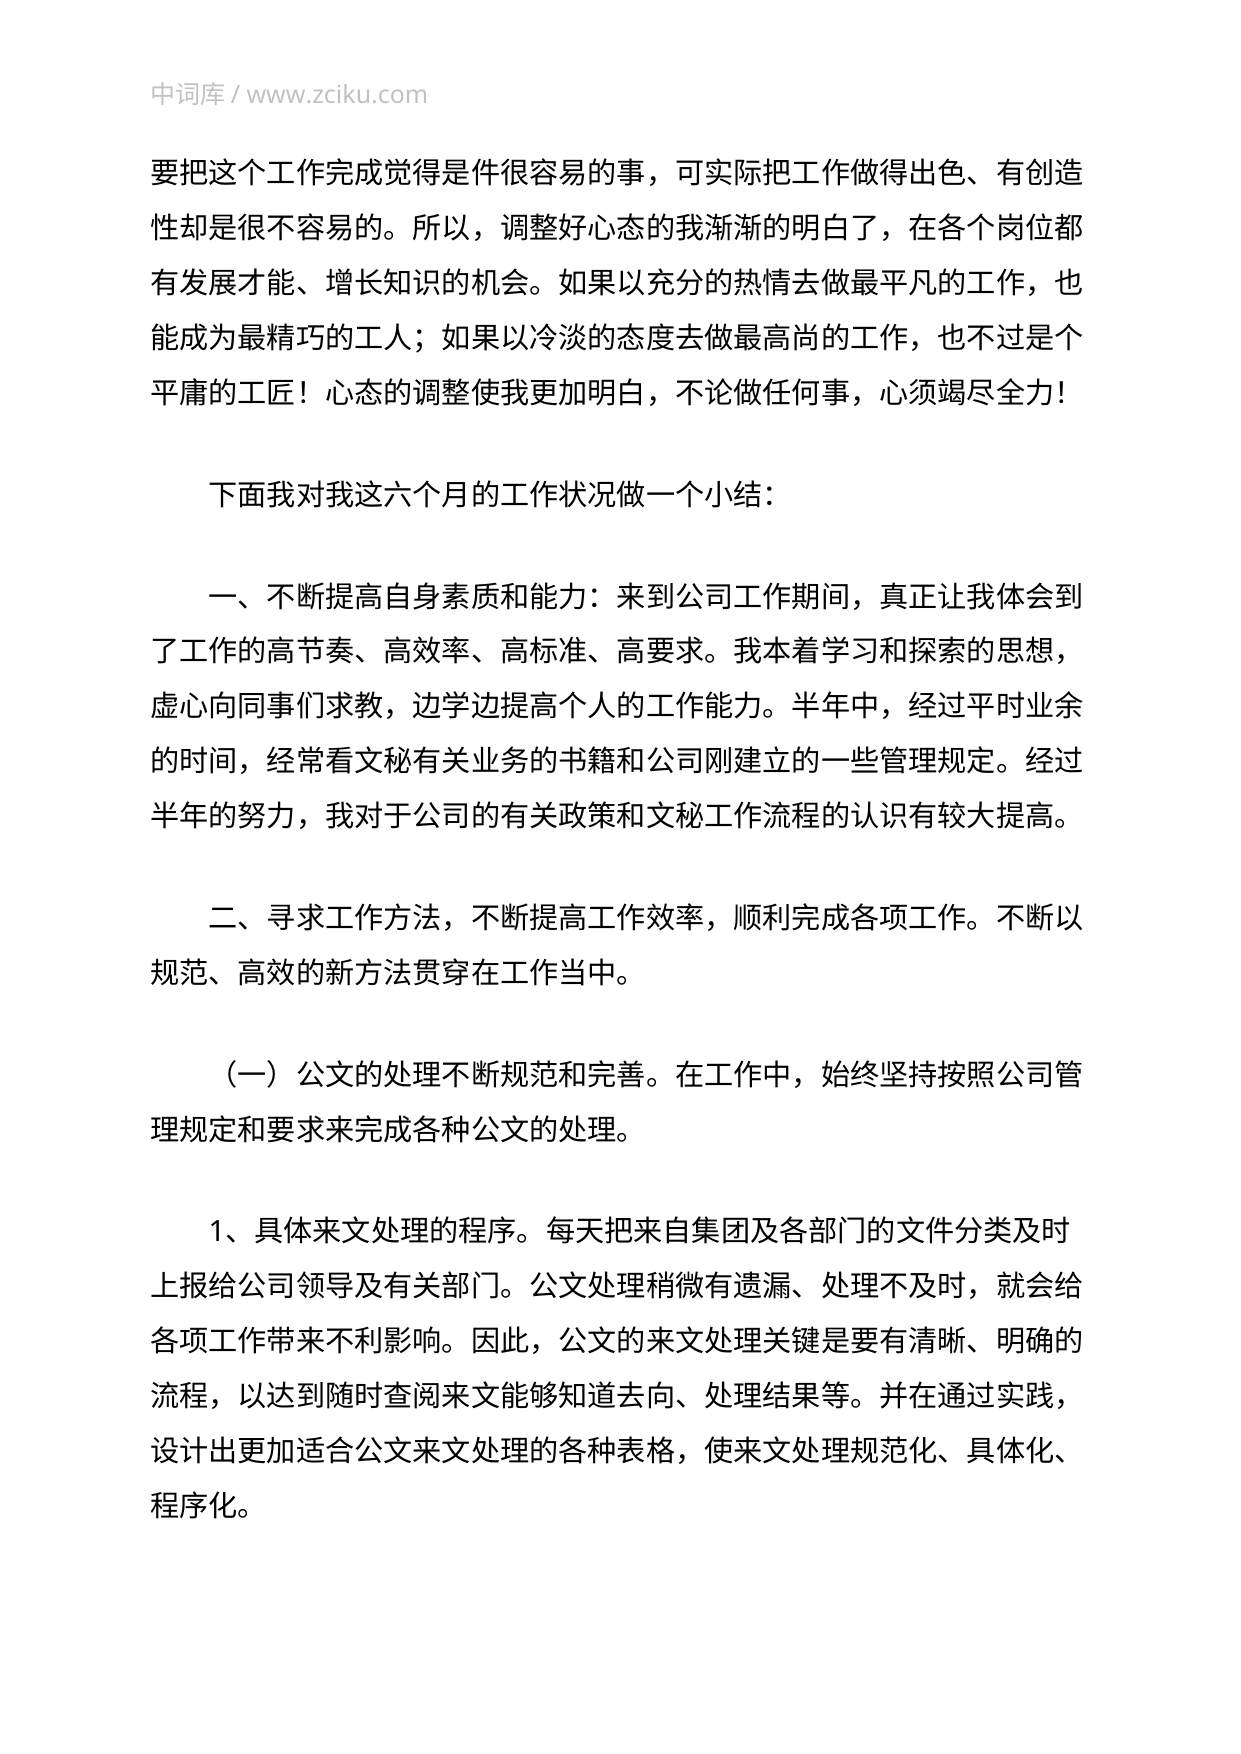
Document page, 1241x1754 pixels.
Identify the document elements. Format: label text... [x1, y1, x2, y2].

text 一、不断提高自身素质和能力：来到公司工作期间，真正让我体会到了工作的高节奏、高效率、高标准、高要求。我本着学习和探索的思想，虚心向同事们求教，边学边提高个人的工作能力。半年中，经过平时业余的时间，经常看文秘有关业务的书籍和公司刚建立的一些管理规定。经过半年的努力，我对于公司的有关政策和文秘工作流程的认识有较大提高。 [150, 573, 1090, 835]
text 1、具体来文处理的程序。每天把来自集团及各部门的文件分类及时上报给公司领导及有关部门。公文处理稍微有遗漏、处理不及时，就会给各项工作带来不利影响。因此，公文的来文处理关键是要有清晰、明确的流程，以达到随时查阅来文能够知道去向、处理结果等。并在通过实践，设计出更加适合公文来文处理的各种表格，使来文处理规范化、具体化、程序化。 [150, 1208, 1090, 1525]
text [150, 150, 1090, 412]
text （一）公文的处理不断规范和完善。在工作中，始终坚持按照公司管理规定和要求来完成各种公文的处理。 [150, 1051, 1090, 1148]
text 下面我对我这六个月的工作状况做一个小结： [150, 471, 1090, 514]
text 二、寻求工作方法，不断提高工作效率，顺利完成各项工作。不断以规范、高效的新方法贯穿在工作当中。 [150, 894, 1090, 992]
